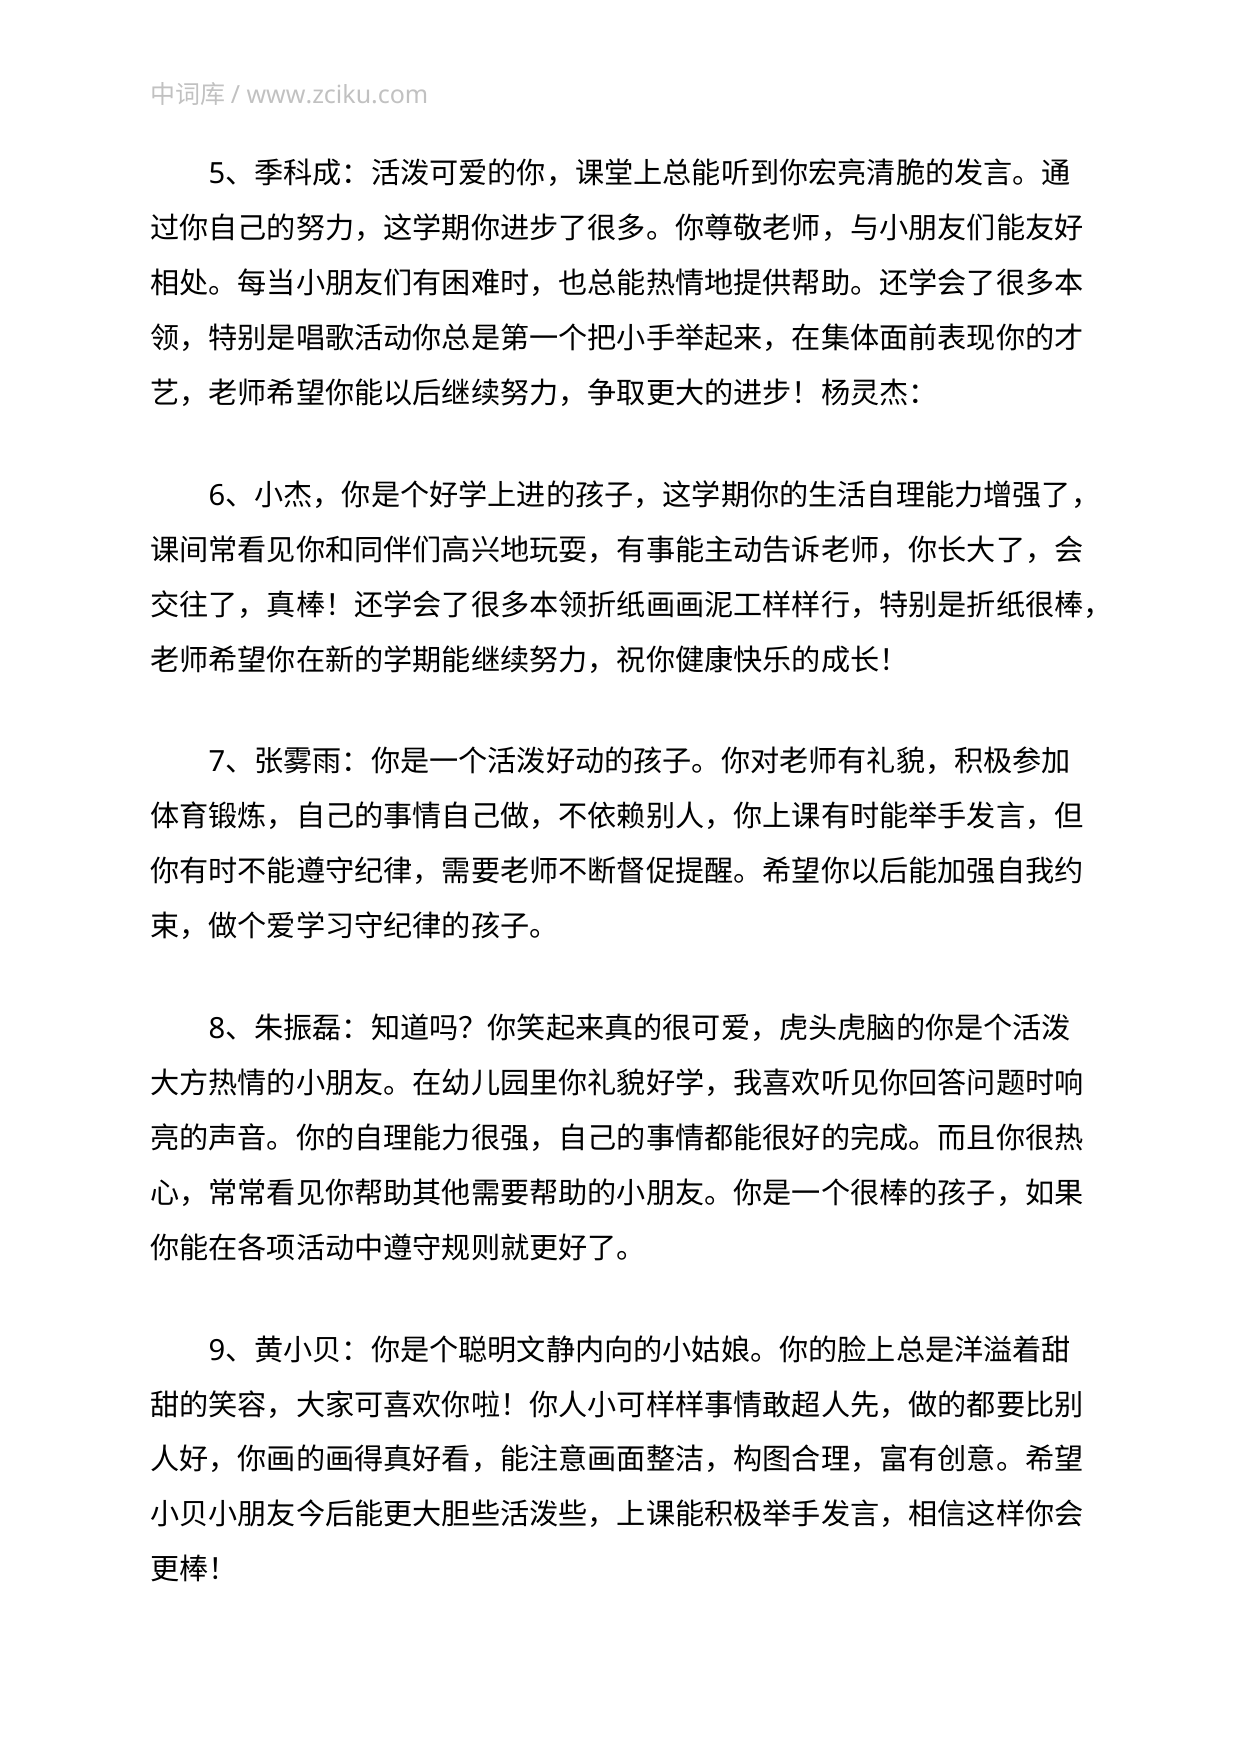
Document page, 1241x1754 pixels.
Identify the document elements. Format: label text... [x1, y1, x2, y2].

text 9、黄小贝：你是个聪明文静内向的小姑娘。你的脸上总是洋溢着甜甜的笑容，大家可喜欢你啦！你人小可样样事情敢超人先，做的都要比别人好，你画的画得真好看，能注意画面整洁，构图合理，富有创意。希望小贝小朋友今后能更大胆些活泼些，上课能积极举手发言，相信这样你会更棒！ [150, 1326, 1090, 1588]
text 6、小杰，你是个好学上进的孩子，这学期你的生活自理能力增强了，课间常看见你和同伴们高兴地玩耍，有事能主动告诉老师，你长大了，会交往了，真棒！还学会了很多本领折纸画画泥工样样行，特别是折纸很棒，老师希望你在新的学期能继续努力，祝你健康快乐的成长！ [150, 471, 1090, 678]
text 5、季科成：活泼可爱的你，课堂上总能听到你宏亮清脆的发言。通过你自己的努力，这学期你进步了很多。你尊敬老师，与小朋友们能友好相处。每当小朋友们有困难时，也总能热情地提供帮助。还学会了很多本领，特别是唱歌活动你总是第一个把小手举起来，在集体面前表现你的才艺，老师希望你能以后继续努力，争取更大的进步！杨灵杰： [150, 150, 1090, 412]
text 7、张雾雨：你是一个活泼好动的孩子。你对老师有礼貌，积极参加体育锻炼，自己的事情自己做，不依赖别人，你上课有时能举手发言，但你有时不能遵守纪律，需要老师不断督促提醒。希望你以后能加强自我约束，做个爱学习守纪律的孩子。 [150, 738, 1090, 945]
text 8、朱振磊：知道吗？你笑起来真的很可爱，虎头虎脑的你是个活泼大方热情的小朋友。在幼儿园里你礼貌好学，我喜欢听见你回答问题时响亮的声音。你的自理能力很强，自己的事情都能很好的完成。而且你很热心，常常看见你帮助其他需要帮助的小朋友。你是一个很棒的孩子，如果你能在各项活动中遵守规则就更好了。 [150, 1004, 1090, 1267]
